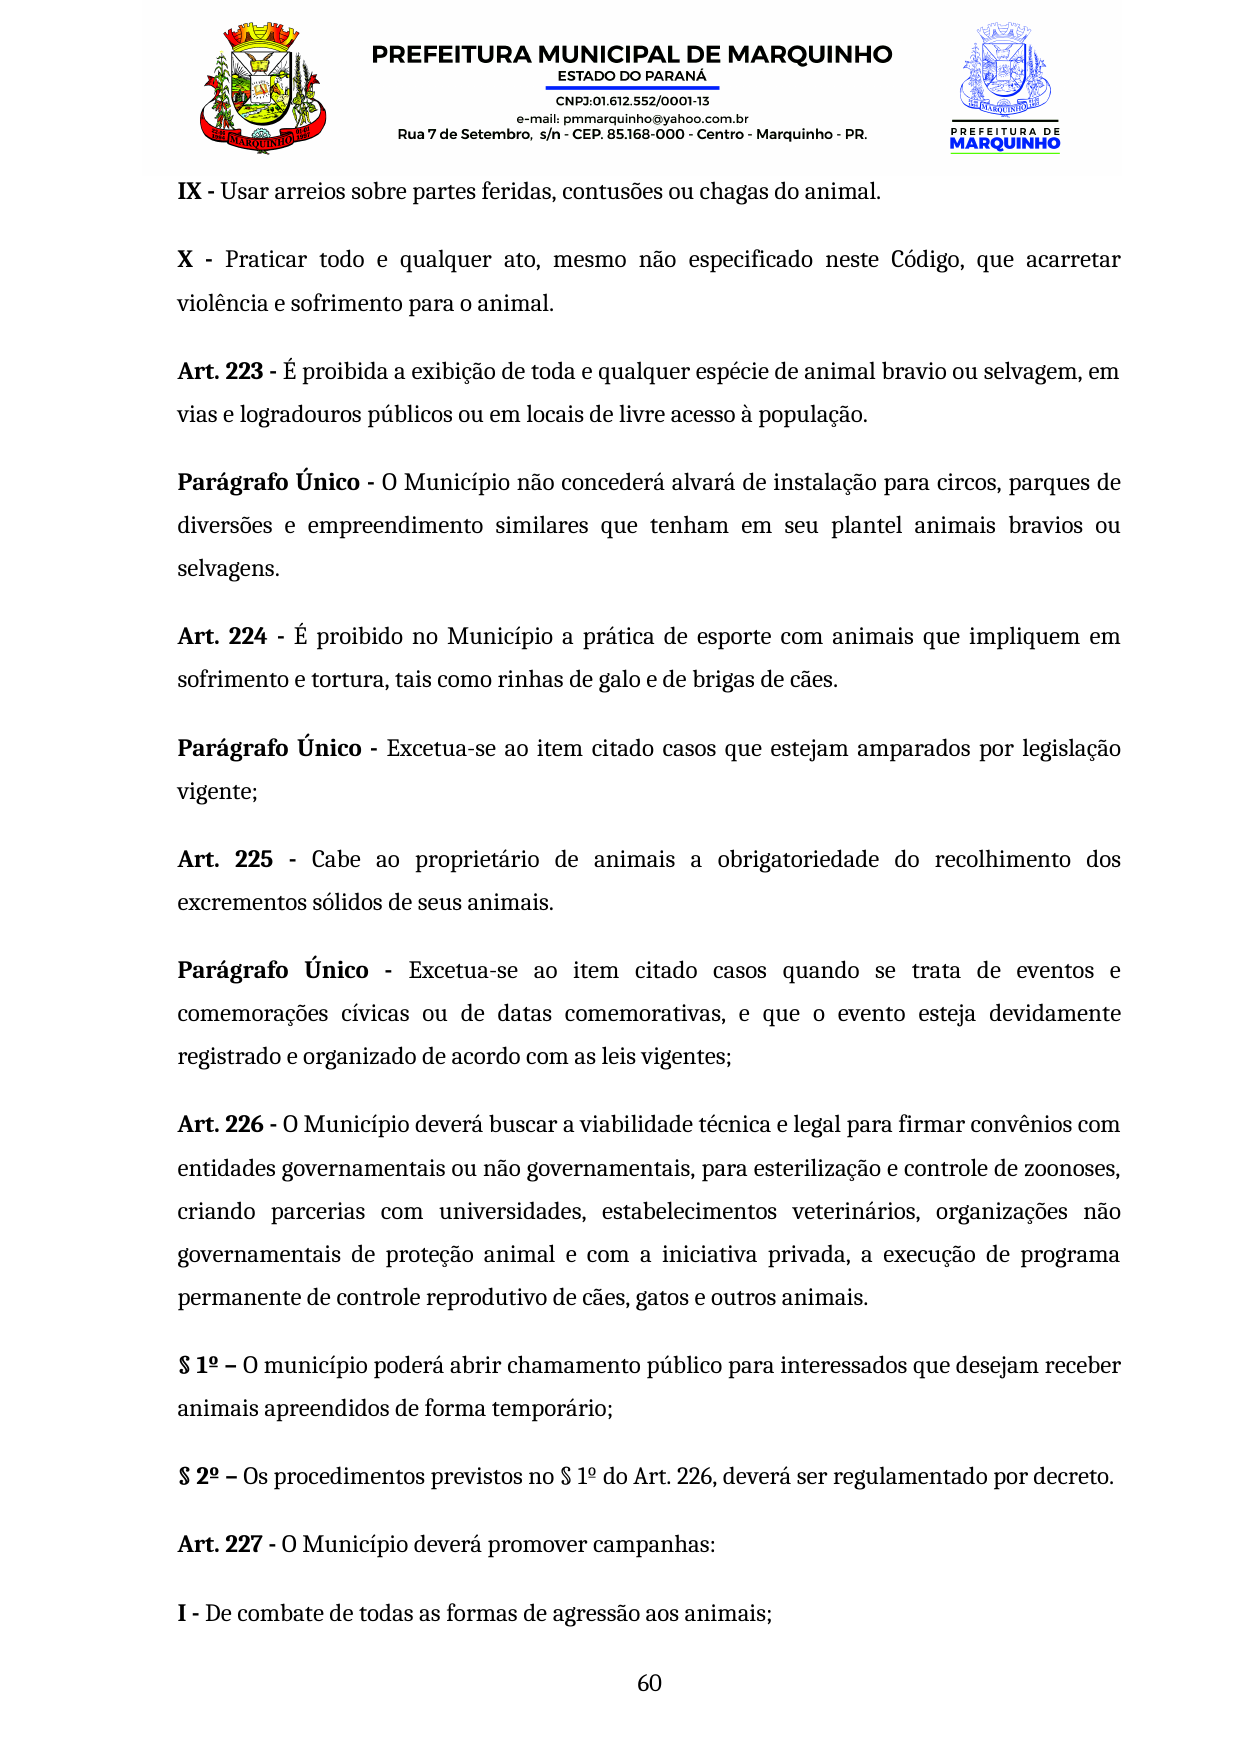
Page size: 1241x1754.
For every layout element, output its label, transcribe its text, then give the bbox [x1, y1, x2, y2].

text Art. 226 - O Município deverá buscar a viabilidade técnica e legal para firmar convênios com entidades governamentais ou não governamentais, para esterilização e controle de zoonoses, criando parcerias com universidades, estabelecimentos veterinários, organizações não governamentais de proteção animal e com a iniciativa privada, a execução de programa permanente de controle reprodutivo de cães, gatos e outros animais. [177, 1110, 1122, 1312]
text § 2º – Os procedimentos previstos no § 1º do Art. 226, deverá ser regulamentado por decreto. [177, 1462, 1122, 1491]
text IX - Usar arreios sobre partes feridas, contusões ou chagas do animal. [177, 177, 1122, 206]
text Parágrafo Único - Excetua-se ao item citado casos quando se trata de eventos e comemorações cívicas ou de datas comemorativas, e que o evento esteja devidamente registrado e organizado de acordo com as leis vigentes; [177, 956, 1122, 1071]
text Art. 223 - É proibida a exibição de toda e qualquer espécie de animal bravio ou selvagem, em vias e logradouros públicos ou em locais de livre acesso à população. [177, 357, 1122, 428]
text I - De combate de todas as formas de agressão aos animais; [177, 1598, 1122, 1627]
text Parágrafo Único - Excetua-se ao item citado casos que estejam amparados por legislação vigente; [177, 733, 1122, 805]
text § 1º – O município poderá abrir chamamento público para interessados que desejam receber animais apreendidos de forma temporário; [177, 1351, 1122, 1423]
text X - Praticar todo e qualquer ato, mesmo não especificado neste Código, que acarretar violência e sofrimento para o animal. [177, 245, 1122, 317]
text Art. 225 - Cabe ao proprietário de animais a obrigatoriedade do recolhimento dos excrementos sólidos de seus animais. [177, 845, 1122, 917]
text Art. 227 - O Município deverá promover campanhas: [177, 1530, 1122, 1559]
text Parágrafo Único - O Município não concederá alvará de instalação para circos, parques de diversões e empreendimento similares que tenham em seu plantel animais bravios ou selvagens. [177, 468, 1122, 583]
picture [141, 0, 1123, 176]
text Art. 224 - É proibido no Município a prática de esporte com animais que impliquem em sofrimento e tortura, tais como rinhas de galo e de brigas de cães. [177, 622, 1122, 694]
